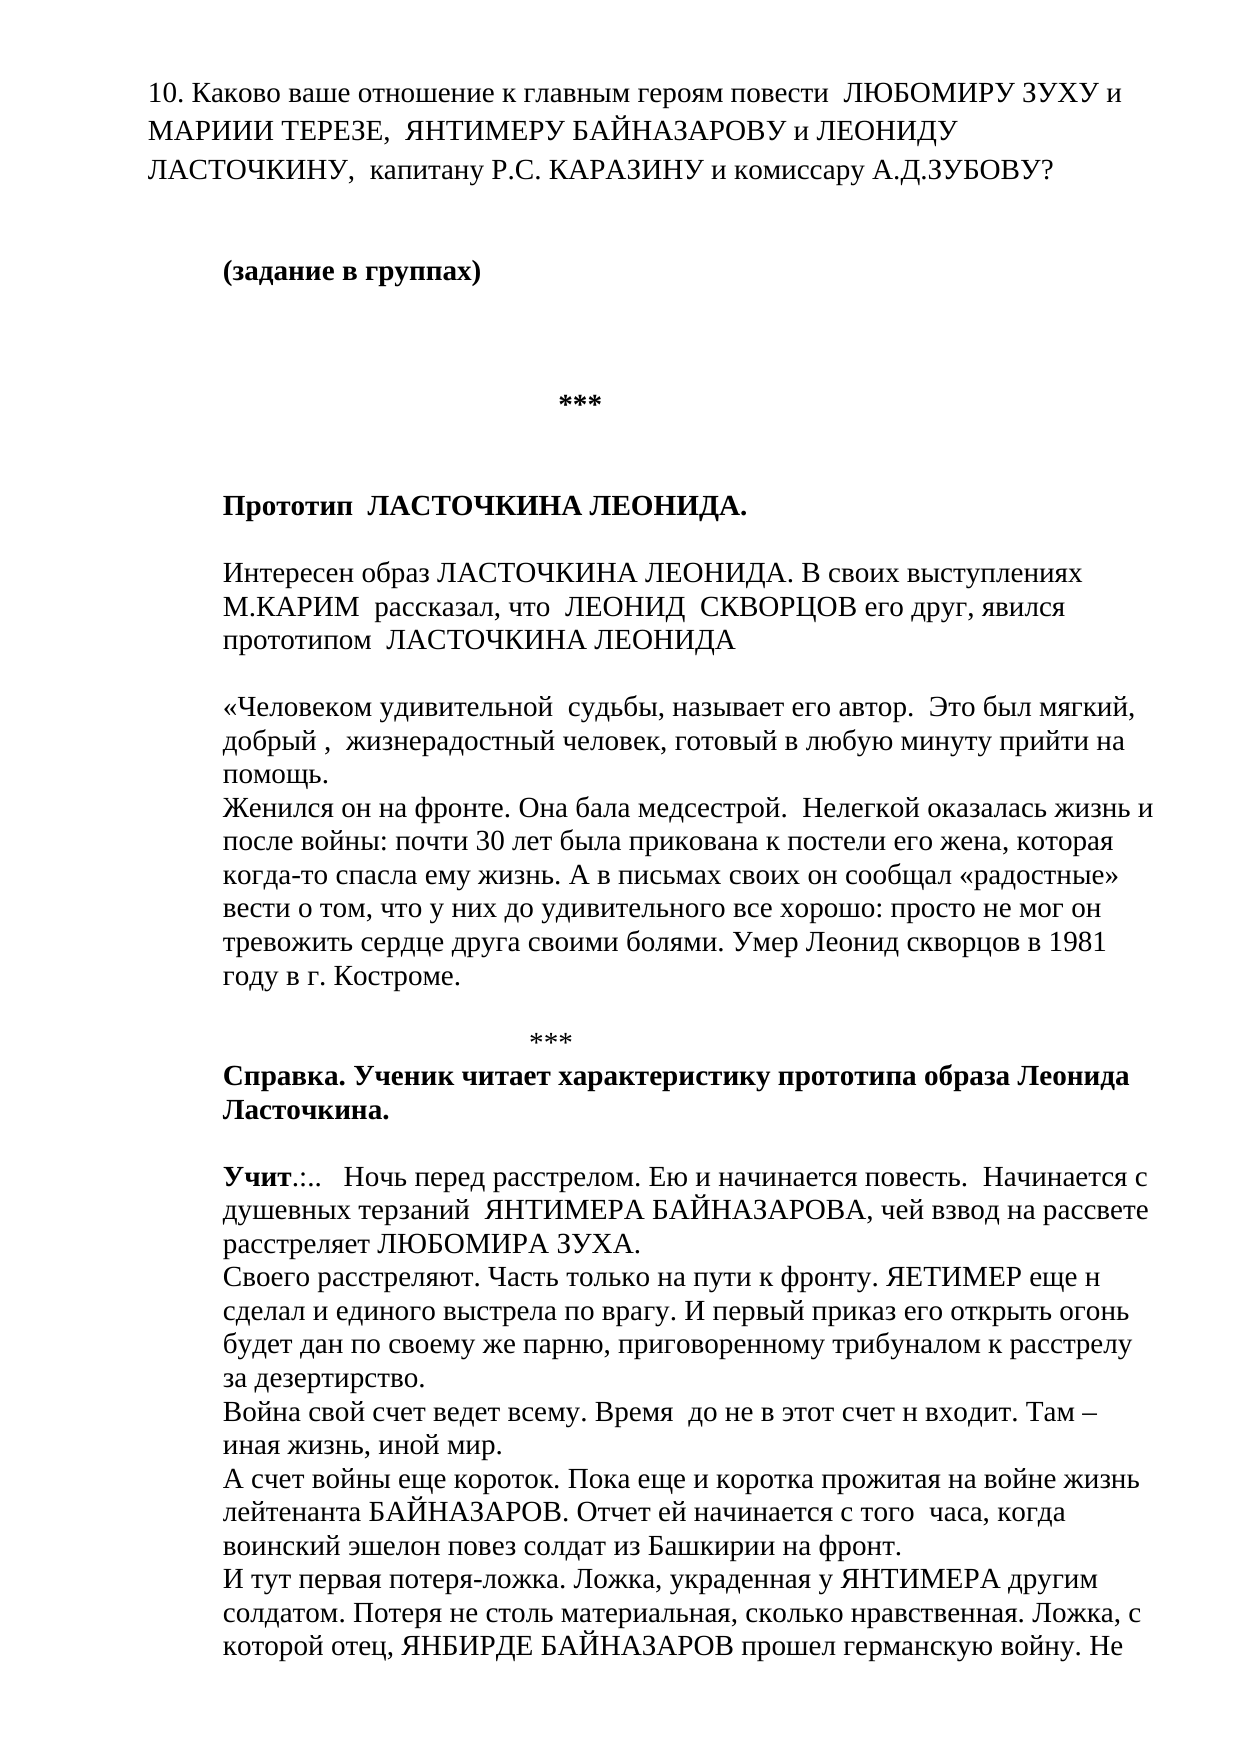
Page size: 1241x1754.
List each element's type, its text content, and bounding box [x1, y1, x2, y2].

list (задание в группах) [223, 253, 1157, 287]
text 10. Каково ваше отношение к главным героям повести ЛЮБОМИРУ ЗУХУ и МАРИИИ ТЕРЕЗЕ, ЯНТИМЕРУ БАЙНАЗАРОВУ и ЛЕОНИДУ ЛАСТОЧКИНУ, капитану Р.С. КАРАЗИНУ и комиссару А.Д.ЗУБОВУ? [148, 75, 1157, 186]
list Своего расстреляют. Часть только на пути к фронту. ЯЕТИМЕР еще н сделал и единого выстрела по врагу. И первый приказ его открыть огонь будет дан по своему же парню, приговоренному трибуналом к расстрелу за дезертирство. [223, 1259, 1157, 1394]
list Прототип ЛАСТОЧКИНА ЛЕОНИДА. [223, 488, 1157, 522]
list Женился он на фронте. Она бала медсестрой. Нелегкой оказалась жизнь и после войны: почти 30 лет была прикована к постели его жена, которая когда-то спасла ему жизнь. А в письмах своих он сообщал «радостные» вести о том, что у них до удивительного все хорошо: просто не мог он тревожить сердце друга своими болями. Умер Леонид скворцов в 1981 году в г. Костроме. [223, 790, 1157, 991]
list Учит.:.. Ночь перед расстрелом. Ею и начинается повесть. Начинается с душевных терзаний ЯНТИМЕРА БАЙНАЗАРОВА, чей взвод на рассвете расстреляет ЛЮБОМИРА ЗУХА. [223, 1159, 1157, 1259]
list Интересен образ ЛАСТОЧКИНА ЛЕОНИДА. В своих выступлениях М.КАРИМ рассказал, что ЛЕОНИД СКВОРЦОВ его друг, явился прототипом ЛАСТОЧКИНА ЛЕОНИДА [223, 555, 1157, 656]
list *** [223, 1025, 1157, 1058]
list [223, 1561, 1157, 1662]
list *** [223, 387, 1157, 421]
list «Человеком удивительной судьбы, называет его автор. Это был мягкий, добрый , жизнерадостный человек, готовый в любую минуту прийти на помощь. [223, 689, 1157, 790]
list Война свой счет ведет всему. Время до не в этот счет н входит. Там – иная жизнь, иной мир. [223, 1394, 1157, 1461]
list Справка. Ученик читает характеристику прототипа образа Леонида Ласточкина. [223, 1058, 1157, 1125]
list А счет войны еще короток. Пока еще и коротка прожитая на войне жизнь лейтенанта БАЙНАЗАРОВ. Отчет ей начинается с того часа, когда воинский эшелон повез солдат из Башкирии на фронт. [223, 1461, 1157, 1561]
